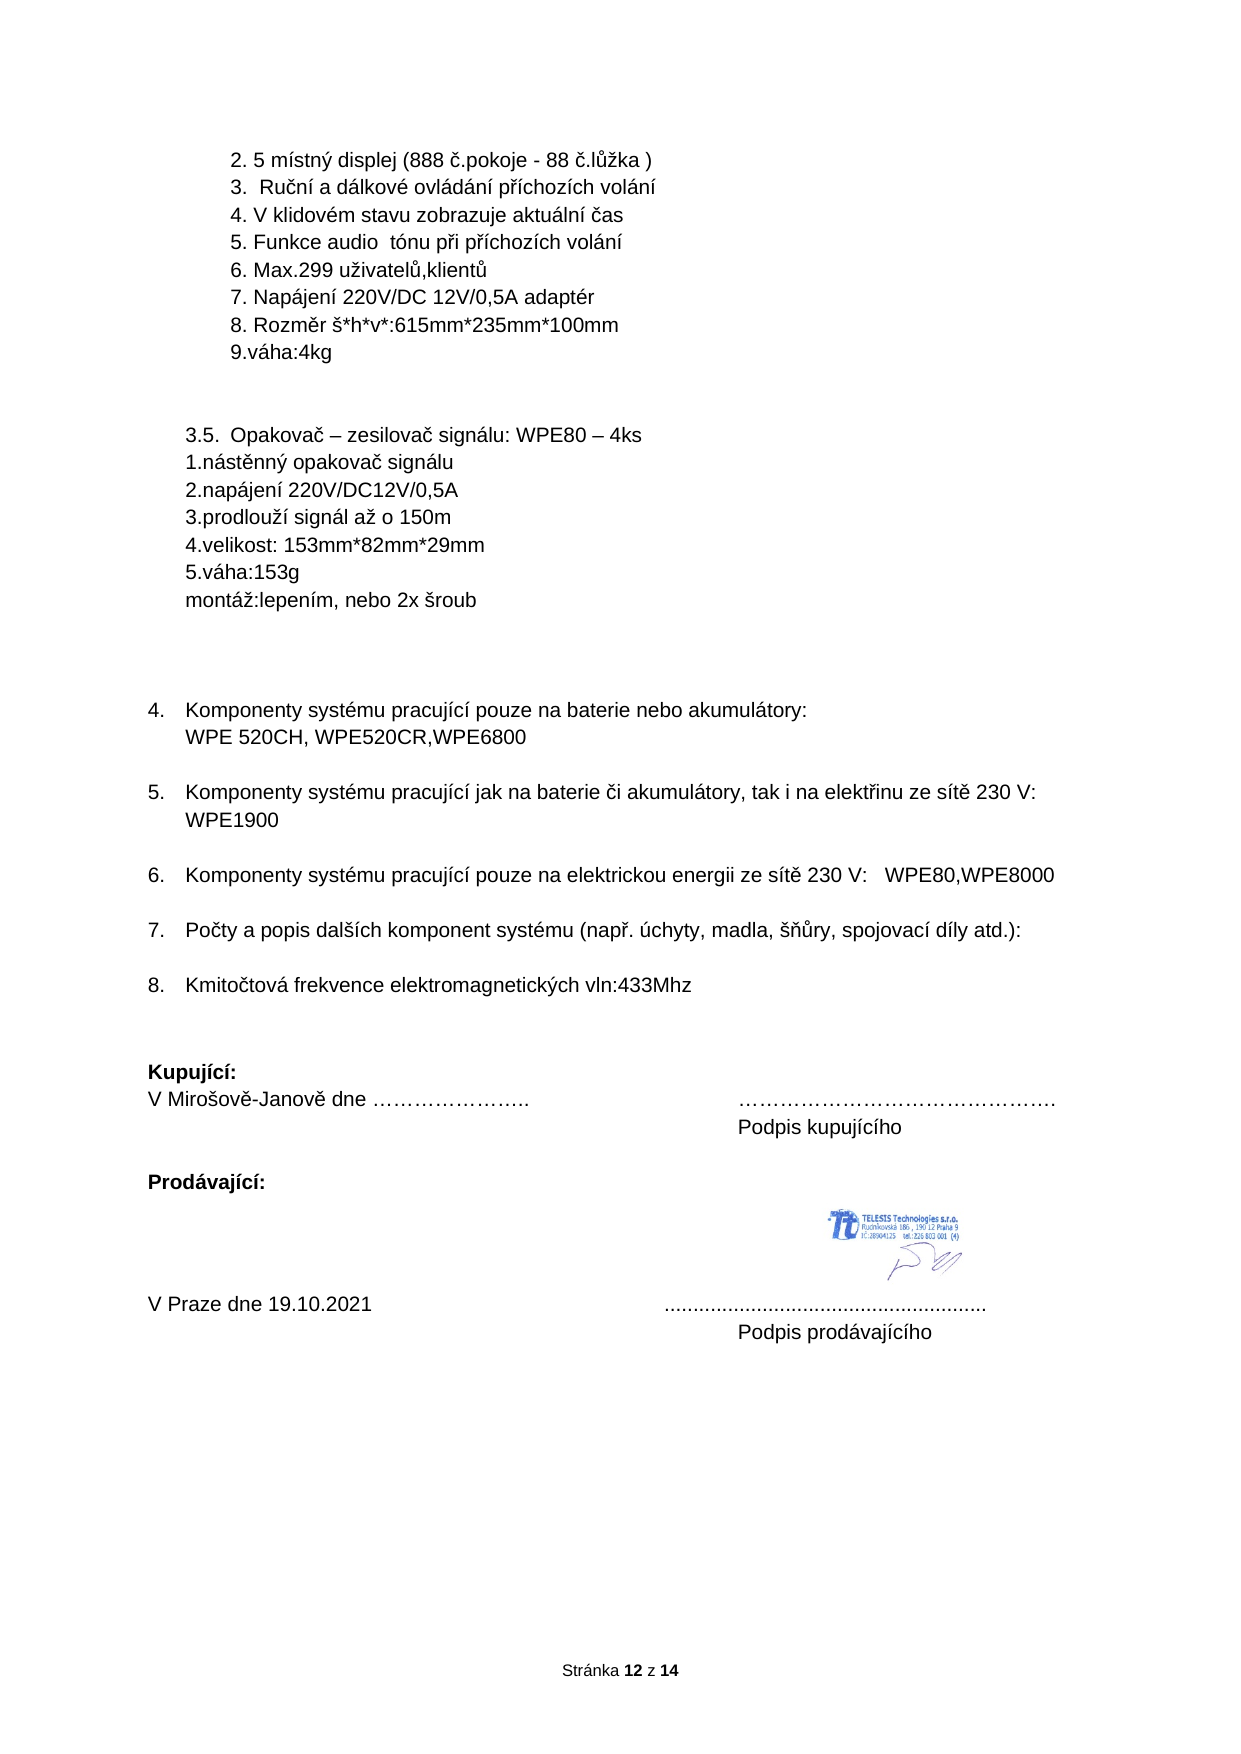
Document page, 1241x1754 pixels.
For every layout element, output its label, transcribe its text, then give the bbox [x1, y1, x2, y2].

list 3.prodlouží signál až o 150m [185, 505, 1093, 529]
list 4. V klidovém stavu zobrazuje aktuální čas [230, 203, 1093, 227]
list 5. Funkce audio tónu při příchozích volání [230, 230, 1093, 254]
list 4.velikost: 153mm*82mm*29mm [185, 533, 1093, 557]
text Prodávající: [148, 1170, 1093, 1194]
list 2.napájení 220V/DC12V/0,5A [185, 478, 1093, 502]
text Podpis prodávajícího [148, 1319, 1093, 1343]
text V Mirošově-Janově dne ………………….. ………………………………………. [148, 1087, 1093, 1111]
text V Praze dne 19.10.2021 ........................................................ [148, 1292, 1093, 1316]
list montáž:lepením, nebo 2x šroub [185, 588, 1093, 612]
text Kupující: [148, 1060, 1093, 1084]
list Komponenty systému pracující pouze na baterie nebo akumulátory: [148, 698, 1093, 722]
list Komponenty systému pracující pouze na elektrickou energii ze sítě 230 V: WPE80,WPE8000 [148, 863, 1093, 887]
list 6. Max.299 uživatelů,klientů [230, 258, 1093, 282]
list 9.váha:4kg [230, 340, 1093, 364]
list 5.váha:153g [185, 560, 1093, 584]
list WPE 520CH, WPE520CR,WPE6800 [185, 725, 1093, 749]
list Počty a popis dalších komponent systému (např. úchyty, madla, šňůry, spojovací díly atd.): [148, 918, 1093, 942]
list 8. Rozměr š*h*v*:615mm*235mm*100mm [230, 313, 1093, 337]
list 1.nástěnný opakovač signálu [185, 450, 1093, 474]
list Komponenty systému pracující jak na baterie či akumulátory, tak i na elektřinu ze sítě 230 V: [148, 780, 1093, 804]
list 2. 5 místný displej (888 č.pokoje - 88 č.lůžka ) [230, 148, 1093, 172]
list Opakovač – zesilovač signálu: WPE80 – 4ks [185, 423, 1093, 447]
list 7. Napájení 220V/DC 12V/0,5A adaptér [230, 285, 1093, 309]
list WPE1900 [185, 808, 1093, 832]
list 3. Ruční a dálkové ovládání příchozích volání [230, 175, 1093, 199]
picture [811, 1197, 985, 1289]
list Kmitočtová frekvence elektromagnetických vln:433Mhz [148, 973, 1093, 997]
text Podpis kupujícího [148, 1115, 1093, 1139]
